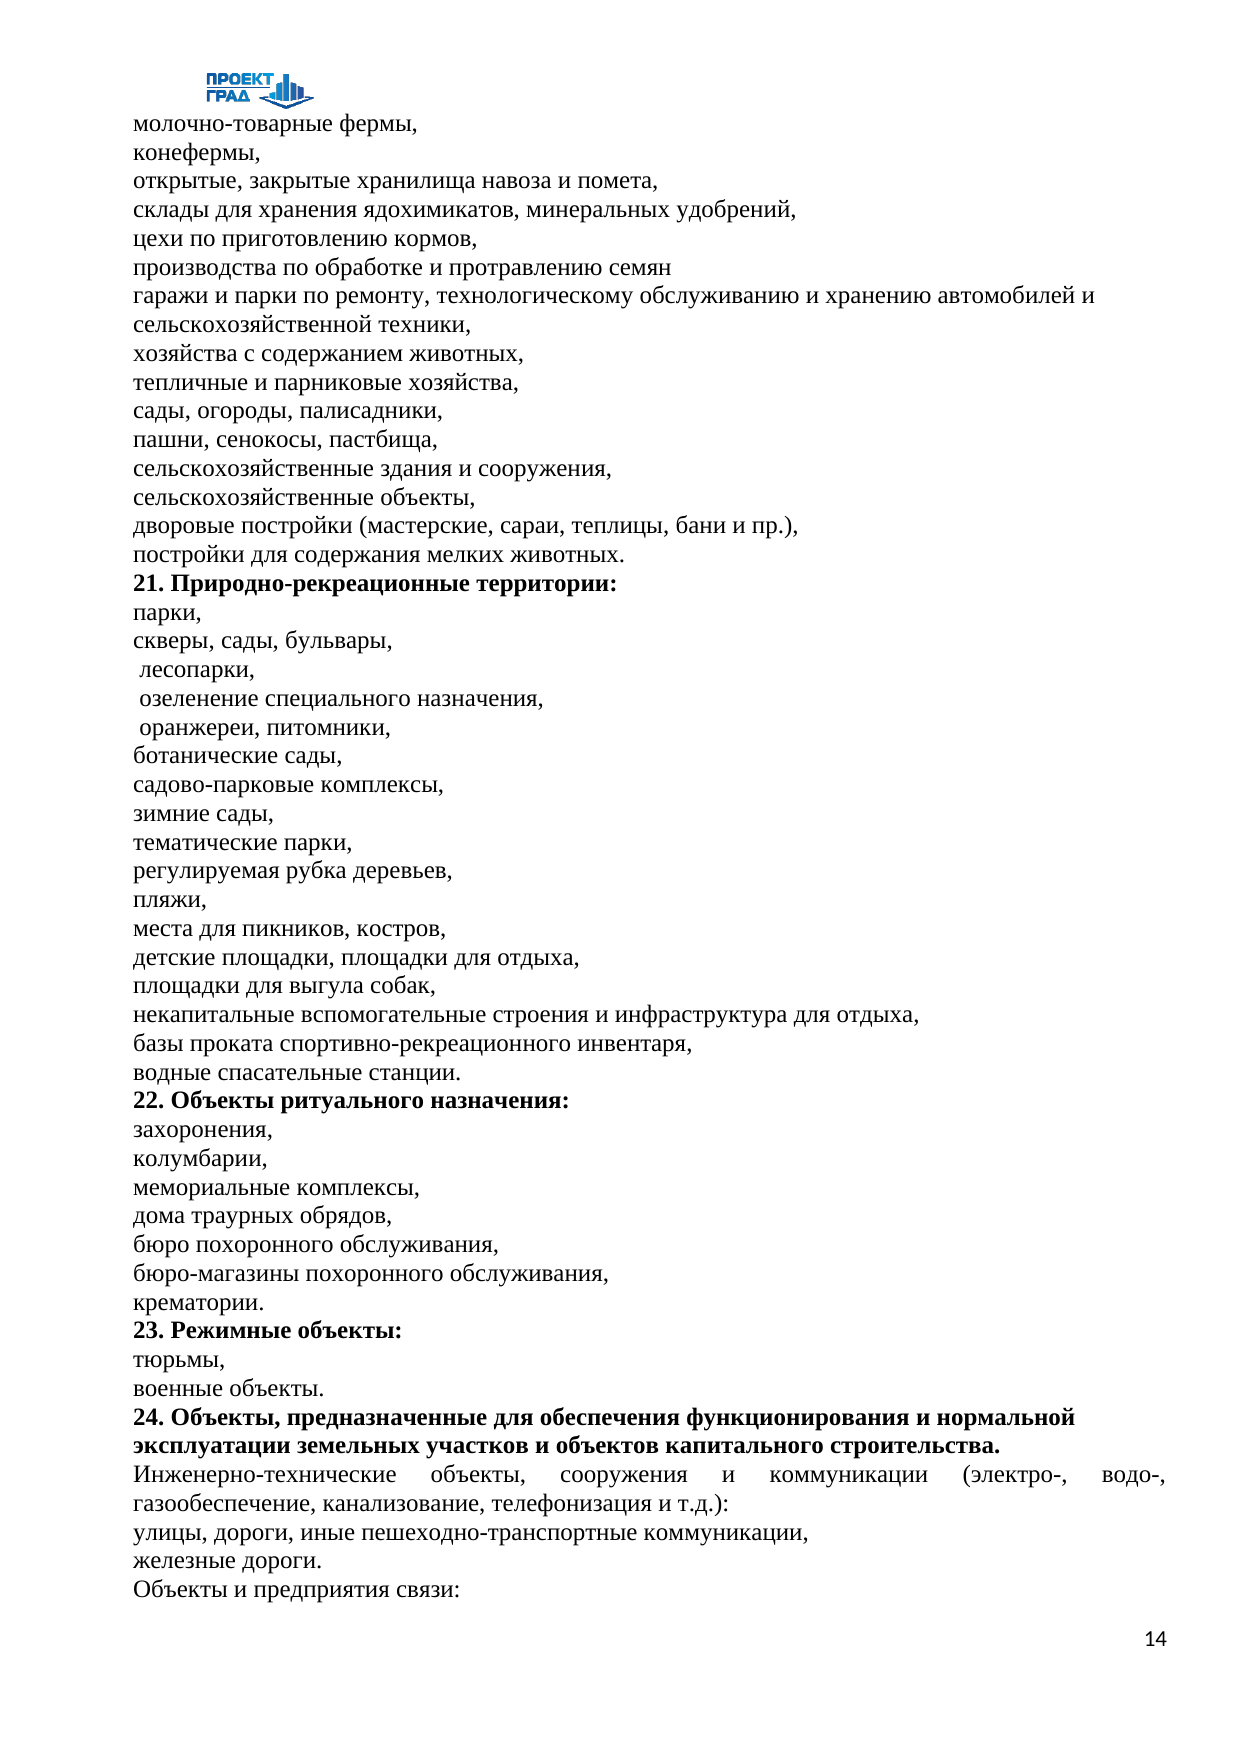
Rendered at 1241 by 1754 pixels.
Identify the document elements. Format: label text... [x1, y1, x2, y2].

text колумбарии, [133, 1143, 1167, 1172]
text цехи по приготовлению кормов, [133, 223, 1167, 252]
text дворовые постройки (мастерские, сараи, теплицы, бани и пр.), [133, 511, 1167, 539]
picture [206, 73, 315, 109]
text ботанические сады, [133, 741, 1167, 769]
text Инженерно-технические объекты, сооружения и коммуникации (электро-, водо-, газообеспечение, канализование, телефонизация и т.д.): [133, 1459, 1167, 1517]
text военные объекты. 24. Объекты, предназначенные для обеспечения функционирования и нормальной эксплуатации земельных участков и объектов капитального строительства. [133, 1373, 1167, 1459]
text крематории. 23. Режимные объекты: [133, 1287, 1167, 1344]
text 22. Объекты ритуального назначения: [133, 1086, 1167, 1114]
text базы проката спортивно-рекреационного инвентаря, [133, 1028, 1167, 1057]
text регулируемая рубка деревьев, [133, 856, 1167, 884]
text скверы, сады, бульвары, [133, 626, 1167, 654]
text сельскохозяйственные здания и сооружения, [133, 453, 1167, 482]
text производства по обработке и протравлению семян [133, 252, 1167, 281]
text захоронения, [133, 1114, 1167, 1143]
text садово-парковые комплексы, [133, 769, 1167, 798]
text дома траурных обрядов, [133, 1201, 1167, 1229]
text молочно-товарные фермы, [133, 108, 1167, 137]
text зимние сады, [133, 798, 1167, 827]
text открытые, закрытые хранилища навоза и помета, [133, 166, 1167, 194]
text бюро-магазины похоронного обслуживания, [133, 1258, 1167, 1287]
text площадки для выгула собак, [133, 971, 1167, 999]
text мемориальные комплексы, [133, 1172, 1167, 1201]
text конефермы, [133, 137, 1167, 166]
text парки, [133, 597, 1167, 626]
text сады, огороды, палисадники, [133, 396, 1167, 424]
text бюро похоронного обслуживания, [133, 1229, 1167, 1258]
text пляжи, [133, 884, 1167, 913]
text 21. Природно-рекреационные территории: [133, 568, 1167, 597]
text пашни, сенокосы, пастбища, [133, 424, 1167, 453]
text лесопарки, [133, 654, 1167, 683]
text железные дороги. Объекты и предприятия связи: [133, 1546, 1167, 1603]
text детские площадки, площадки для отдыха, [133, 942, 1167, 971]
text тепличные и парниковые хозяйства, [133, 367, 1167, 396]
text улицы, дороги, иные пешеходно-транспортные коммуникации, [133, 1517, 1167, 1546]
text сельскохозяйственные объекты, [133, 482, 1167, 511]
text тюрьмы, [133, 1344, 1167, 1373]
text некапитальные вспомогательные строения и инфраструктура для отдыха, [133, 999, 1167, 1028]
text оранжереи, питомники, [133, 712, 1167, 741]
text склады для хранения ядохимикатов, минеральных удобрений, [133, 194, 1167, 223]
text хозяйства с содержанием животных, [133, 338, 1167, 367]
text озеленение специального назначения, [133, 683, 1167, 712]
text тематические парки, [133, 827, 1167, 856]
text места для пикников, костров, [133, 913, 1167, 942]
text гаражи и парки по ремонту, технологическому обслуживанию и хранению автомобилей и сельскохозяйственной техники, [133, 281, 1167, 338]
text водные спасательные станции. [133, 1057, 1167, 1086]
text постройки для содержания мелких животных. [133, 539, 1167, 568]
